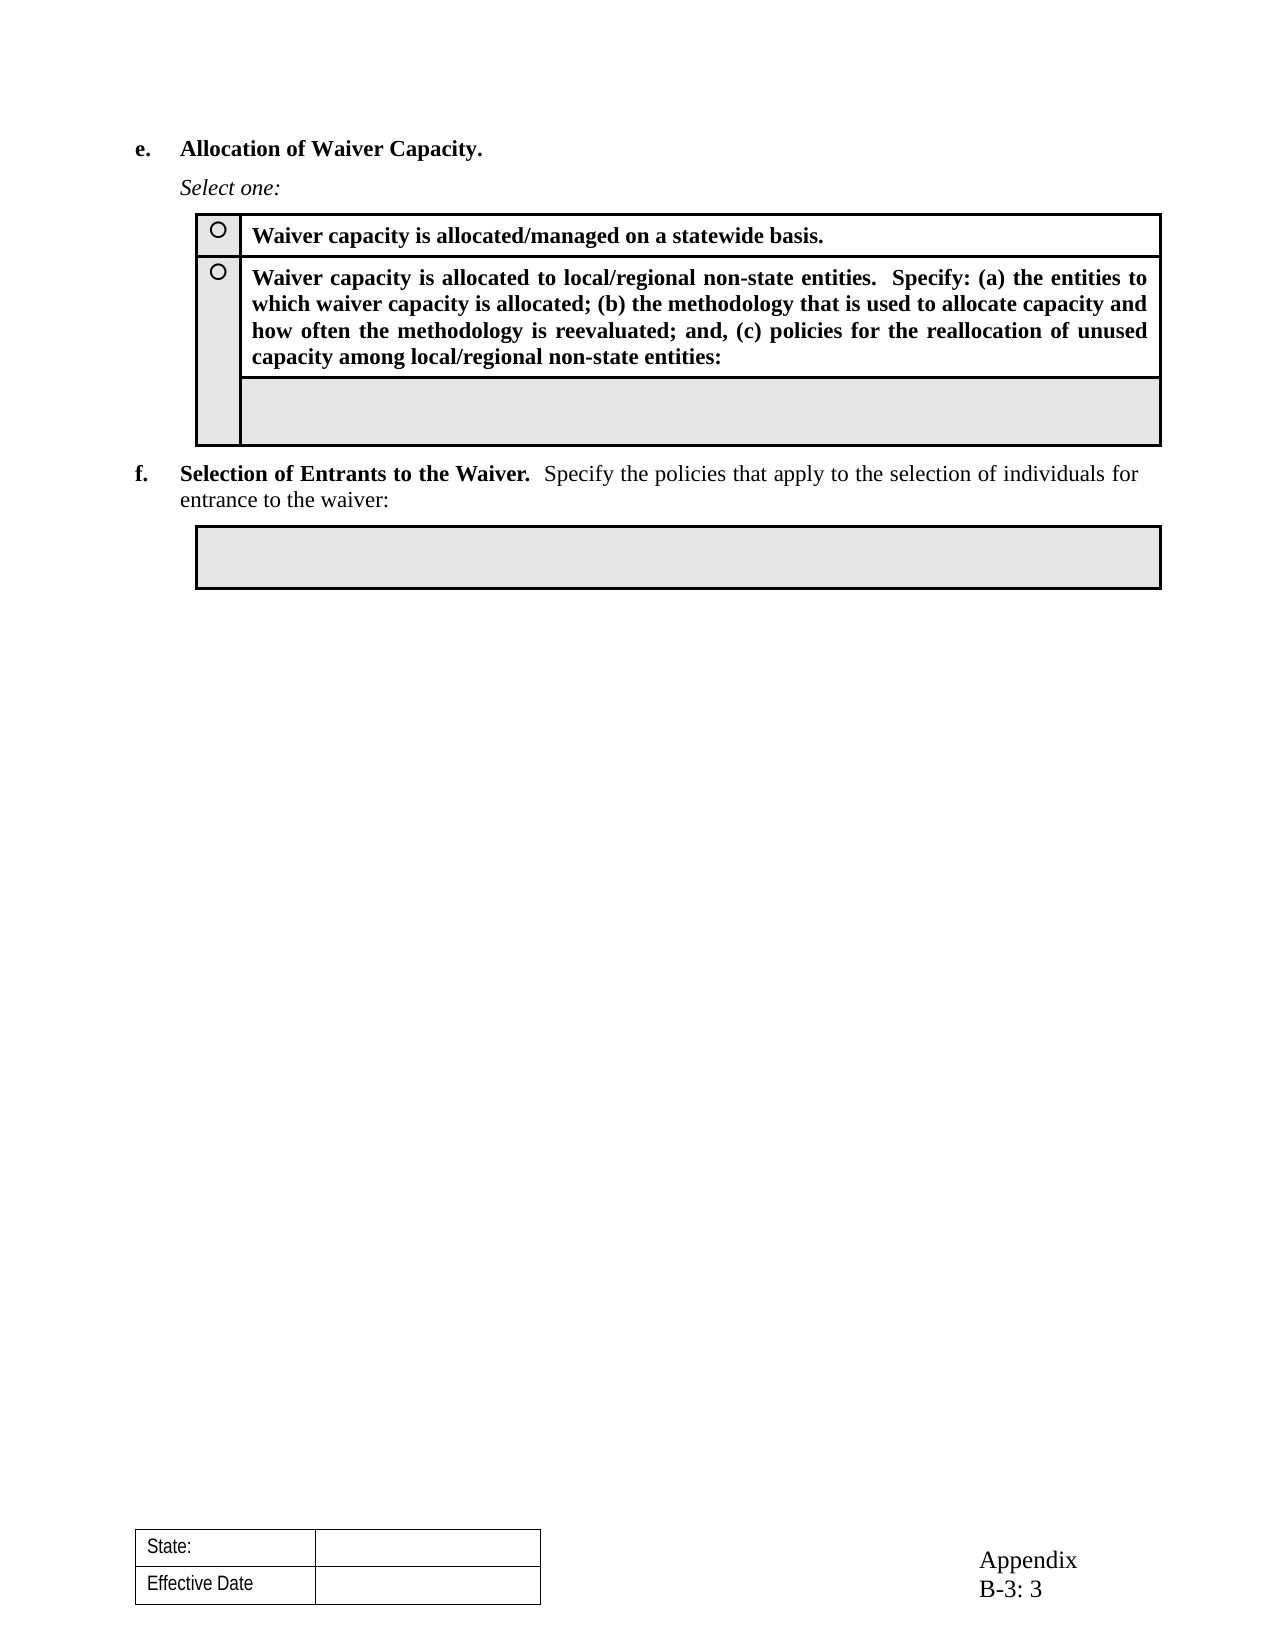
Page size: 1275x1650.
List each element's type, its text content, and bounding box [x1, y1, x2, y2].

text e. Allocation of Waiver Capacity. [135, 135, 1140, 161]
table_cell [242, 379, 1159, 444]
text Select one: [180, 174, 1140, 200]
table_header [198, 216, 239, 255]
table_header [198, 528, 1159, 587]
table_header Waiver capacity is allocated/managed on a statewide basis. [242, 216, 1159, 255]
text f. Selection of Entrants to the Waiver. Specify the policies that apply to the selection of individuals for entrance to the waiver: [135, 460, 1140, 512]
table_cell [198, 258, 239, 444]
table_cell Waiver capacity is allocated to local/regional non-state entities. Specify: (a) the entities to which waiver capacity is allocated; (b) the methodology that is used to allocate capacity and how often the methodology is reevaluated; and, (c) policies for the reallocation of unused capacity among local/regional non-state entities: [242, 258, 1159, 376]
